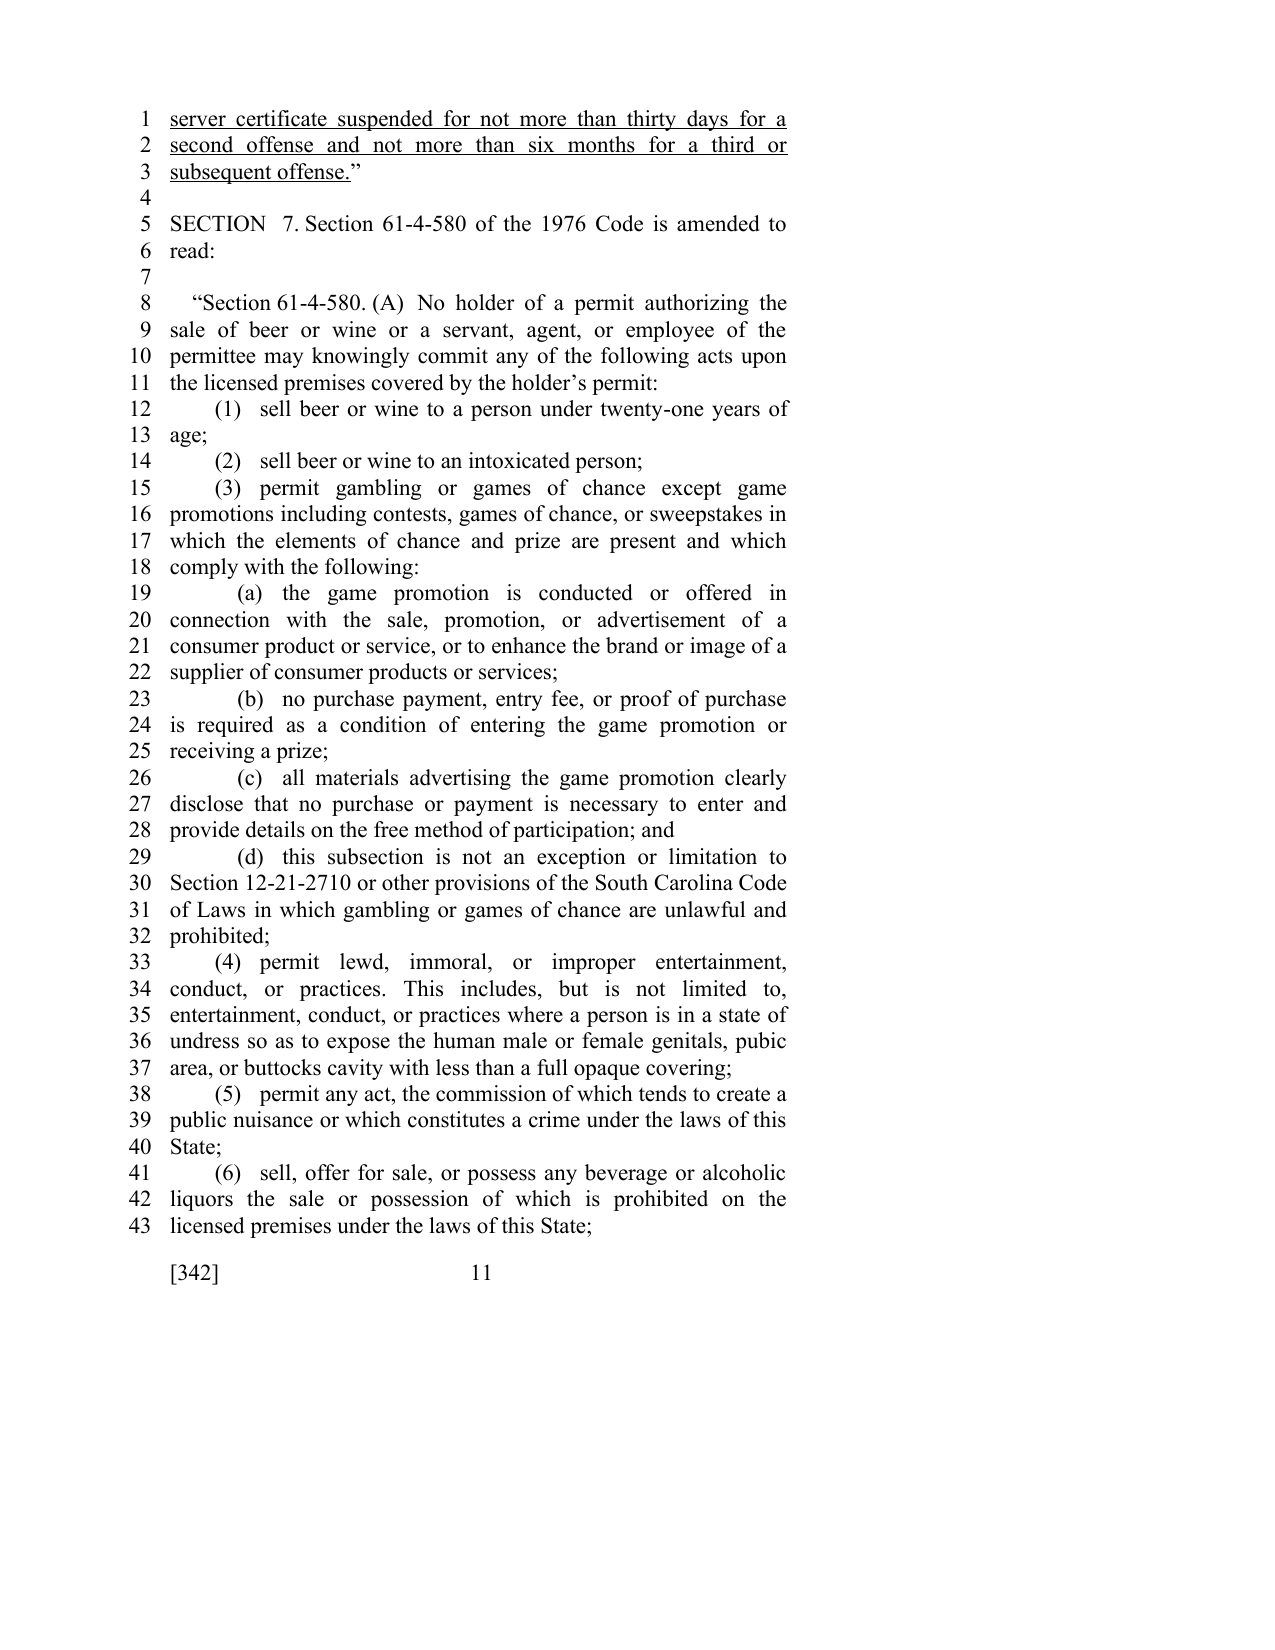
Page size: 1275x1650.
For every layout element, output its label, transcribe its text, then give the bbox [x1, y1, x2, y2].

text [169, 129, 787, 154]
text (6) sell, offer for sale, or possess any beverage or alcoholic liquors the sale or possession of which is prohibited on the licensed premises under the laws of this State; [169, 1159, 787, 1238]
text (d) this subsection is not an exception or limitation to Section 12-21-2710 or other provisions of the South Carolina Code of Laws in which gambling or games of chance are unlawful and prohibited; [169, 843, 787, 948]
text (b) no purchase payment, entry fee, or proof of purchase is required as a condition of entering the game promotion or receiving a prize; [169, 685, 787, 764]
text SECTION 7. Section 61-4-580 of the 1976 Code is amended to read: [169, 210, 787, 263]
text (5) permit any act, the commission of which tends to create a public nuisance or which constitutes a crime under the laws of this State; [169, 1080, 787, 1159]
text (4) permit lewd, immoral, or improper entertainment, conduct, or practices. This includes, but is not limited to, entertainment, conduct, or practices where a person is in a state of undress so as to expose the human male or female genitals, pubic area, or buttocks cavity with less than a full opaque covering; [169, 948, 787, 1080]
text (3) permit gambling or games of chance except game promotions including contests, games of chance, or sweepstakes in which the elements of chance and prize are present and which comply with the following: [169, 474, 787, 579]
text “Section 61-4-580. (A) No holder of a permit authorizing the sale of beer or wine or a servant, agent, or employee of the permittee may knowingly commit any of the following acts upon the licensed premises covered by the holder’s permit: [169, 289, 787, 395]
text (1) sell beer or wine to a person under twenty-one years of age; [169, 395, 787, 448]
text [169, 105, 787, 128]
text (c) all materials advertising the game promotion clearly disclose that no purchase or payment is necessary to enter and provide details on the free method of participation; and [169, 764, 787, 843]
text (2) sell beer or wine to an intoxicated person; [169, 448, 787, 474]
text (a) the game promotion is conducted or offered in connection with the sale, promotion, or advertisement of a consumer product or service, or to enhance the brand or image of a supplier of consumer products or services; [169, 579, 787, 685]
